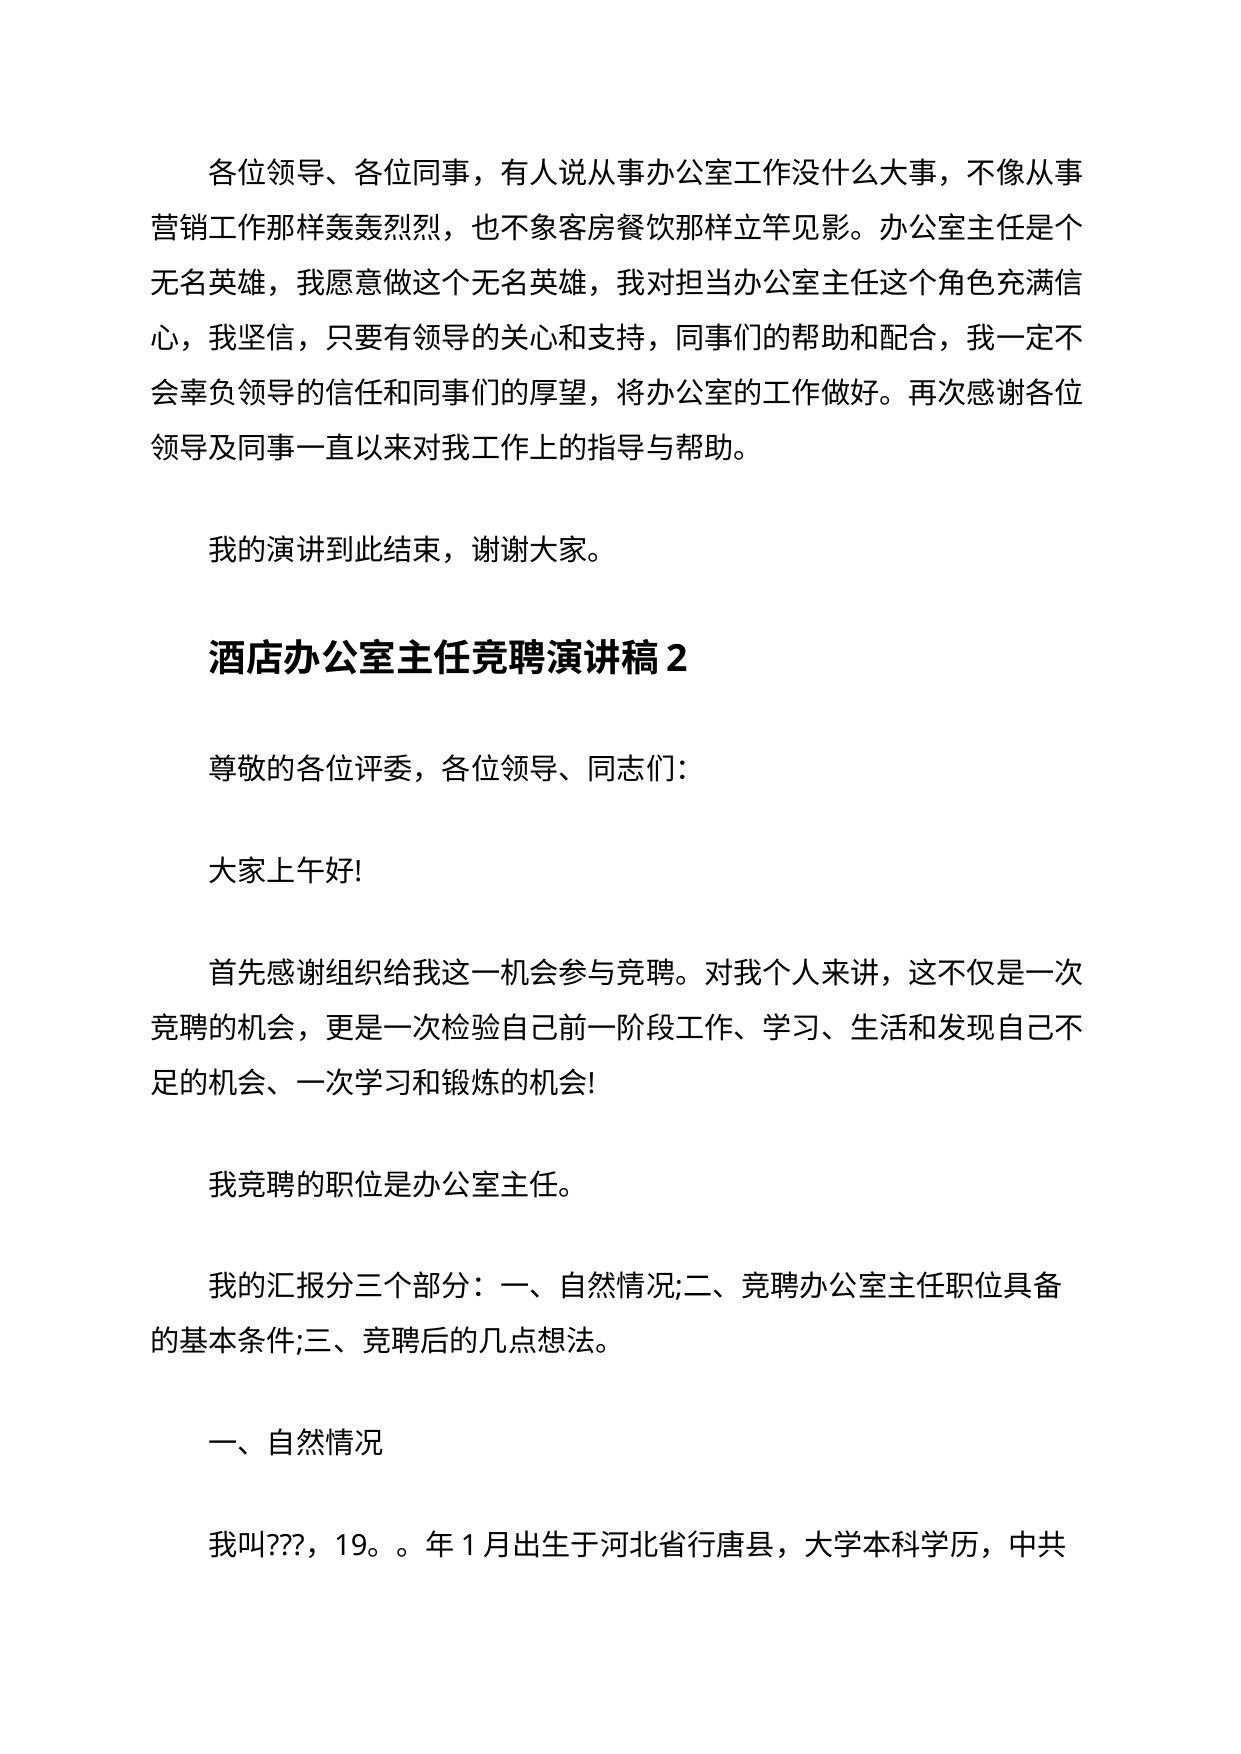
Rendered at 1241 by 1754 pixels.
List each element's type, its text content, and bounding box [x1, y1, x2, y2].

text 首先感谢组织给我这一机会参与竞聘。对我个人来讲，这不仅是一次竞聘的机会，更是一次检验自己前一阶段工作、学习、生活和发现自己不足的机会、一次学习和锻炼的机会! [150, 949, 1090, 1102]
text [150, 1522, 1090, 1564]
text 我的演讲到此结束，谢谢大家。 [150, 526, 1090, 568]
text 我竞聘的职位是办公室主任。 [150, 1161, 1090, 1203]
text 酒店办公室主任竞聘演讲稿2 [150, 628, 1090, 682]
text 大家上午好! [150, 847, 1090, 890]
text 各位领导、各位同事，有人说从事办公室工作没什么大事，不像从事营销工作那样轰轰烈烈，也不象客房餐饮那样立竿见影。办公室主任是个无名英雄，我愿意做这个无名英雄，我对担当办公室主任这个角色充满信心，我坚信，只要有领导的关心和支持，同事们的帮助和配合，我一定不会辜负领导的信任和同事们的厚望，将办公室的工作做好。再次感谢各位领导及同事一直以来对我工作上的指导与帮助。 [150, 150, 1090, 467]
text 我的汇报分三个部分：一、自然情况;二、竞聘办公室主任职位具备的基本条件;三、竞聘后的几点想法。 [150, 1263, 1090, 1360]
text 尊敬的各位评委，各位领导、同志们： [150, 746, 1090, 788]
text 一、自然情况 [150, 1420, 1090, 1462]
